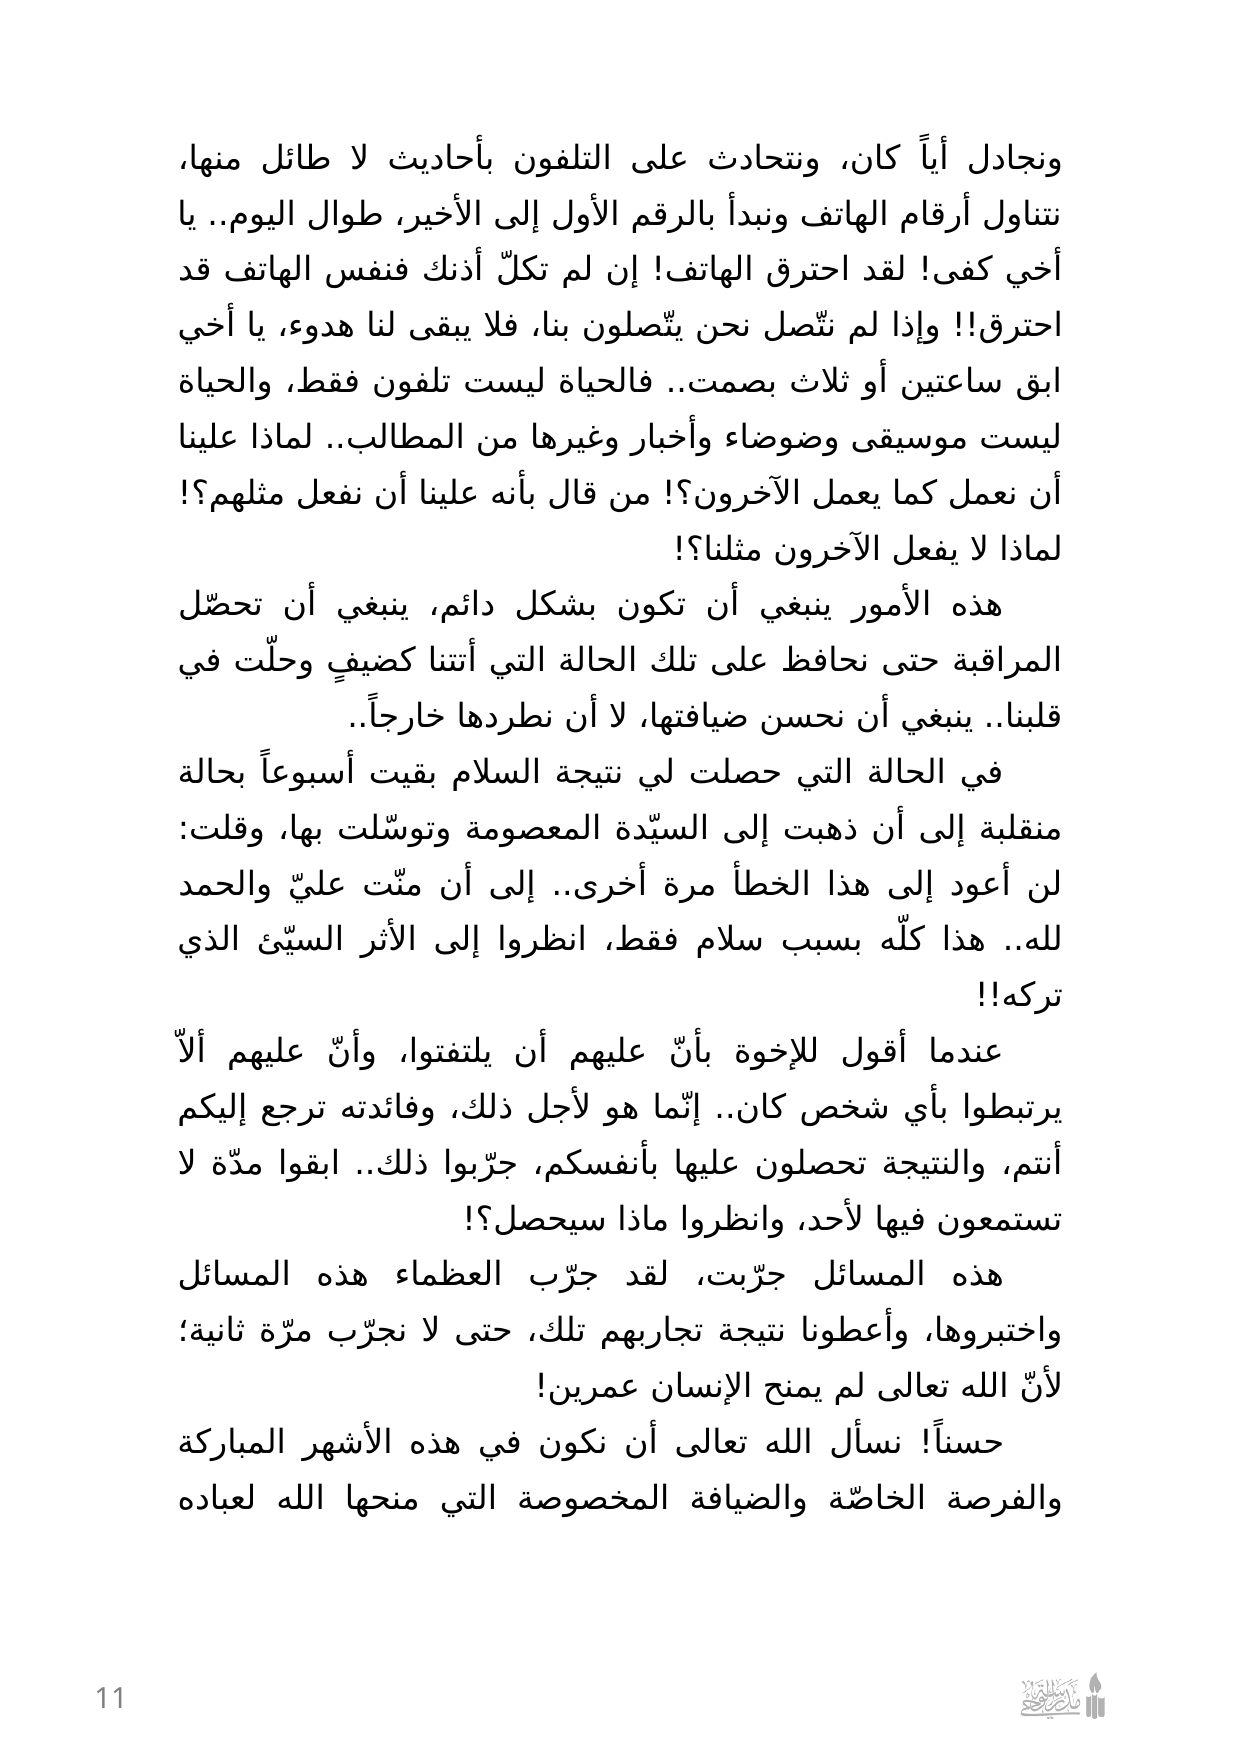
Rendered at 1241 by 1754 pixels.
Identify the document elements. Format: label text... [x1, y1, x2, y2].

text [177, 1420, 1063, 1532]
text في الحالة التي حصلت لي نتيجة السلام بقيت أسبوعاً بحالة منقلبة إلى أن ذهبت إلى السيّدة المعصومة وتوسّلت بها، وقلت: لن أعود إلى هذا الخطأ مرة أخرى.. إلى أن منّت عليّ والحمد لله.. هذا كلّه بسبب سلام فقط، انظروا إلى الأثر السيّئ الذي تركه!! [177, 750, 1063, 1029]
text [177, 136, 1063, 582]
text هذه المسائل جرّبت، لقد جرّب العظماء هذه المسائل واختبروها، وأعطونا نتيجة تجاربهم تلك، حتى لا نجرّب مرّة ثانية؛ لأنّ الله تعالى لم يمنح الإنسان عمرين! [177, 1252, 1063, 1420]
text عندما أقول للإخوة بأنّ عليهم أن يلتفتوا، وأنّ عليهم ألاّ يرتبطوا بأي شخص كان.. إنّما هو لأجل ذلك، وفائدته ترجع إليكم أنتم، والنتيجة تحصلون عليها بأنفسكم، جرّبوا ذلك.. ابقوا مدّة لا تستمعون فيها لأحد، وانظروا ماذا سيحصل؟! [177, 1029, 1063, 1252]
picture [1020, 1672, 1105, 1719]
text هذه الأمور ينبغي أن تكون بشكل دائم، ينبغي أن تحصّل المراقبة حتى نحافظ على تلك الحالة التي أتتنا كضيفٍ وحلّت في قلبنا.. ينبغي أن نحسن ضيافتها، لا أن نطردها خارجاً.. [177, 582, 1063, 750]
